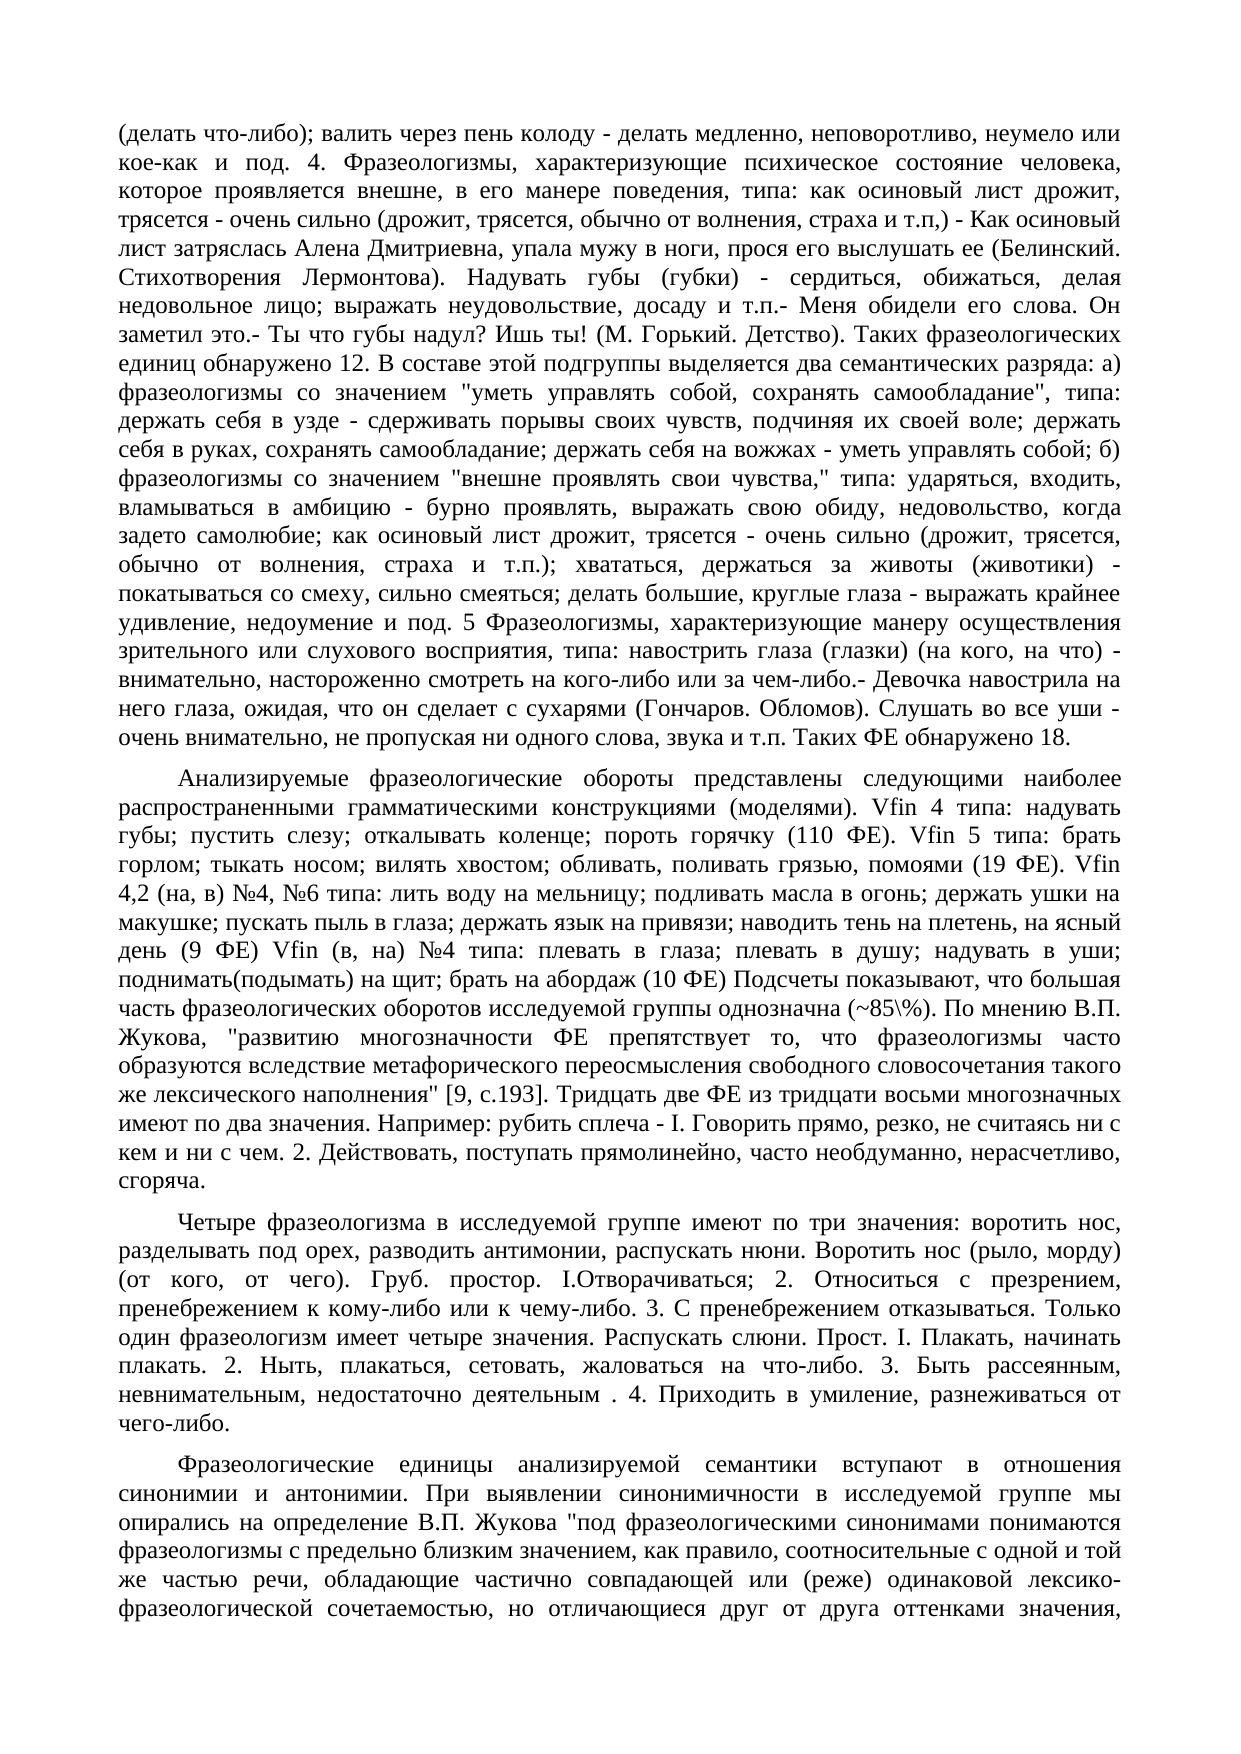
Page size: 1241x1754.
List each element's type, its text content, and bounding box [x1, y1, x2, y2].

text Анализируемые фразеологические обороты представлены следующими наиболее распространенными грамматическими конструкциями (моделями). Vfin 4 типа: надувать губы; пустить слезу; откалывать коленце; пороть горячку (110 ФЕ). Vfin 5 типа: брать горлом; тыкать носом; вилять хвостом; обливать, поливать грязью, помоями (19 ФЕ). Vfin 4,2 (на, в) №4, №6 типа: лить воду на мельницу; подливать масла в огонь; держать ушки на макушке; пускать пыль в глаза; держать язык на привязи; наводить тень на плетень, на ясный день (9 ФЕ) Vfin (в, на) №4 типа: плевать в глаза; плевать в душу; надувать в уши; поднимать(подымать) на щит; брать на абордаж (10 ФЕ) Подсчеты показывают, что большая часть фразеологических оборотов исследуемой группы однозначна (~85\%). По мнению В.П. Жукова, "развитию многозначности ФЕ препятствует то, что фразеологизмы часто образуются вследствие метафорического переосмысления свободного словосочетания такого же лексического наполнения" [9, с.193]. Тридцать две ФЕ из тридцати восьми многозначных имеют по два значения. Например: рубить сплеча - I. Говорить прямо, резко, не считаясь ни с кем и ни с чем. 2. Действовать, поступать прямолинейно, часто необдуманно, нерасчетливо, сгоряча. [118, 763, 1122, 1194]
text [118, 118, 1122, 751]
text Четыре фразеологизма в исследуемой группе имеют по три значения: воротить нос, разделывать под орех, разводить антимонии, распускать нюни. Воротить нос (рыло, морду)(от кого, от чего). Груб. простор. I.Отворачиваться; 2. Относиться с презрением, пренебрежением к кому-либо или к чему-либо. 3. С пренебрежением отказываться. Только один фразеологизм имеет четыре значения. Распускать слюни. Прост. I. Плакать, начинать плакать. 2. Ныть, плакаться, сетовать, жаловаться на что-либо. 3. Быть рассеянным, невнимательным, недостаточно деятельным . 4. Приходить в умиление, разнеживаться от чего-либо. [118, 1207, 1122, 1437]
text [118, 1449, 1122, 1622]
